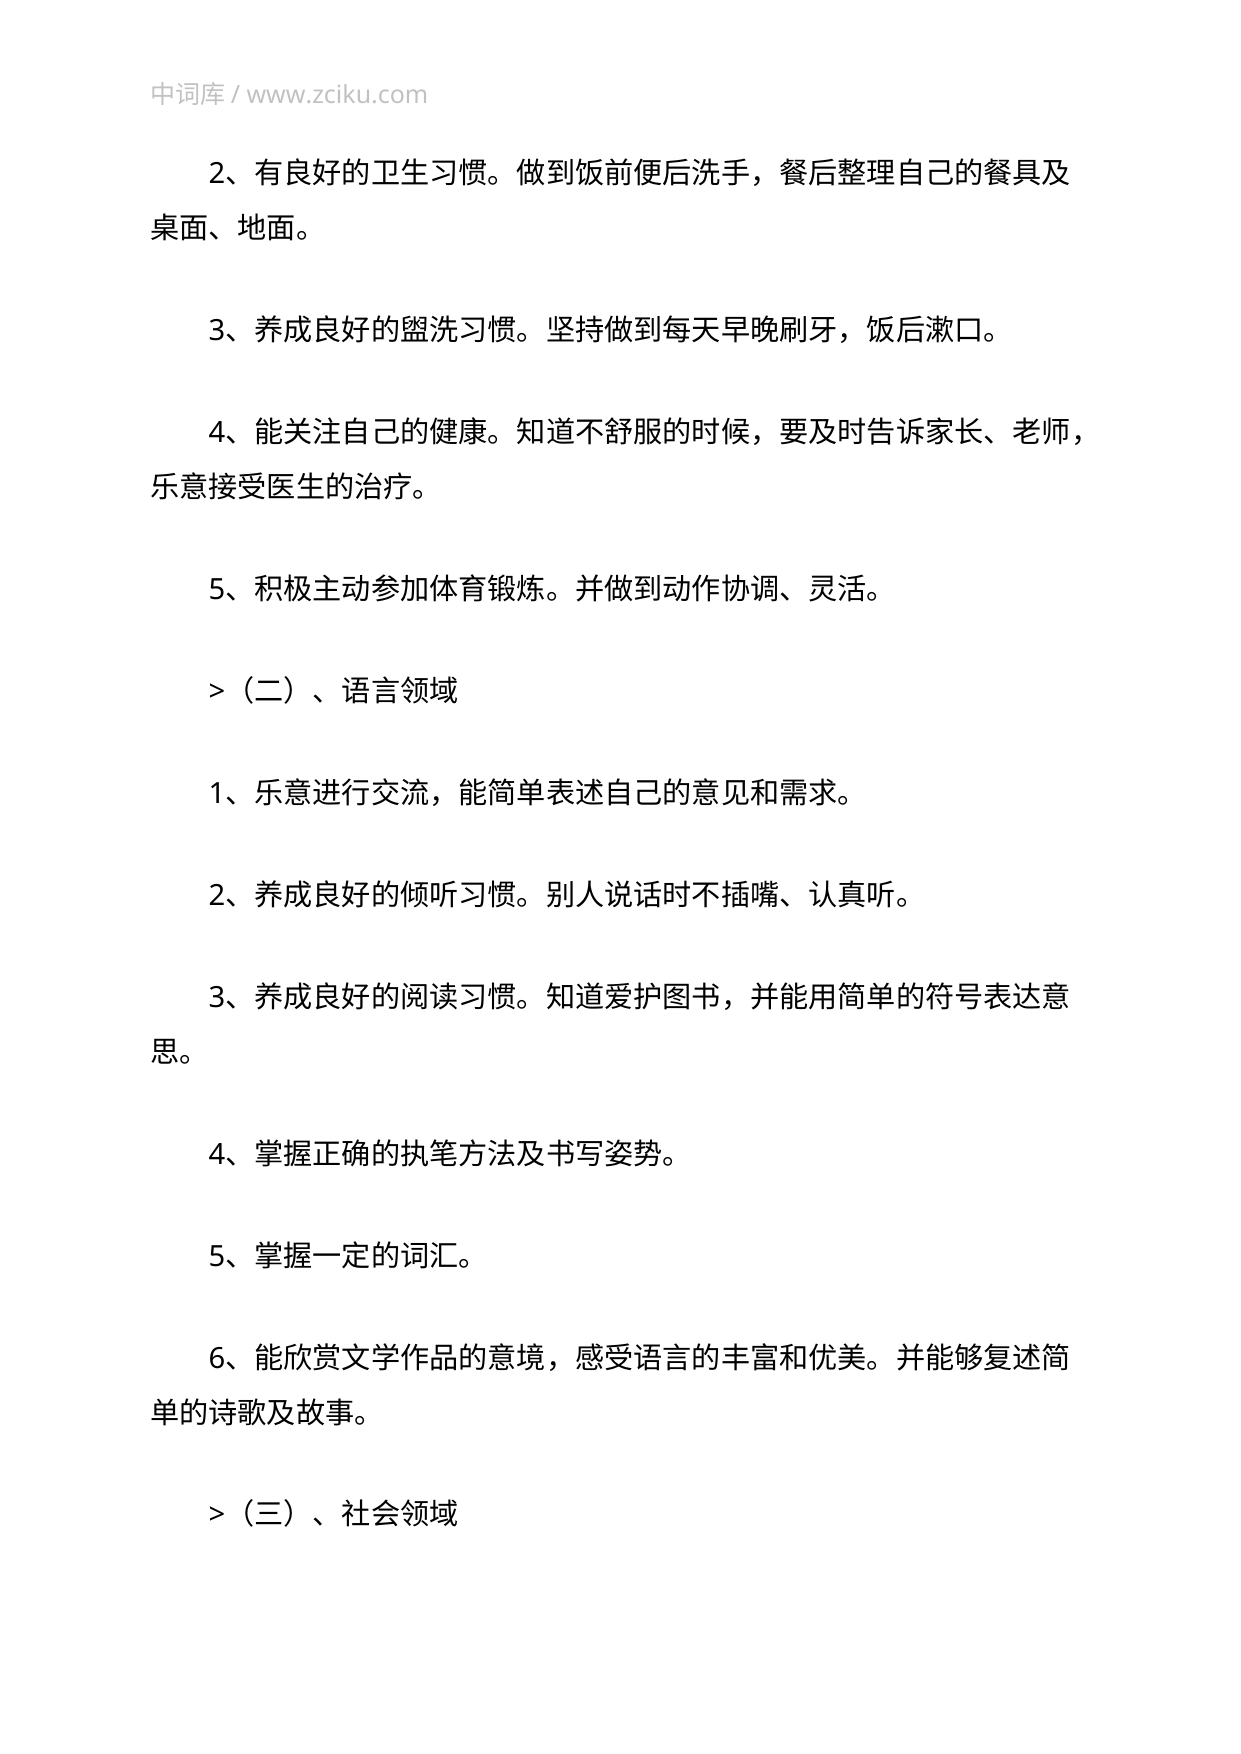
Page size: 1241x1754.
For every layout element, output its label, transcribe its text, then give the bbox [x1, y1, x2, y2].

text >（三）、社会领域 [150, 1491, 1090, 1533]
text 2、有良好的卫生习惯。做到饭前便后洗手，餐后整理自己的餐具及桌面、地面。 [150, 150, 1090, 247]
text 3、养成良好的盥洗习惯。坚持做到每天早晚刷牙，饭后漱口。 [150, 307, 1090, 349]
text 2、养成良好的倾听习惯。别人说话时不插嘴、认真听。 [150, 871, 1090, 914]
text 1、乐意进行交流，能简单表述自己的意见和需求。 [150, 769, 1090, 812]
text 5、掌握一定的词汇。 [150, 1232, 1090, 1274]
text >（二）、语言领域 [150, 667, 1090, 710]
text 4、能关注自己的健康。知道不舒服的时候，要及时告诉家长、老师，乐意接受医生的治疗。 [150, 409, 1090, 506]
text 3、养成良好的阅读习惯。知道爱护图书，并能用简单的符号表达意思。 [150, 973, 1090, 1071]
text 4、掌握正确的执笔方法及书写姿势。 [150, 1130, 1090, 1173]
text 5、积极主动参加体育锻炼。并做到动作协调、灵活。 [150, 566, 1090, 608]
text 6、能欣赏文学作品的意境，感受语言的丰富和优美。并能够复述简单的诗歌及故事。 [150, 1334, 1090, 1431]
